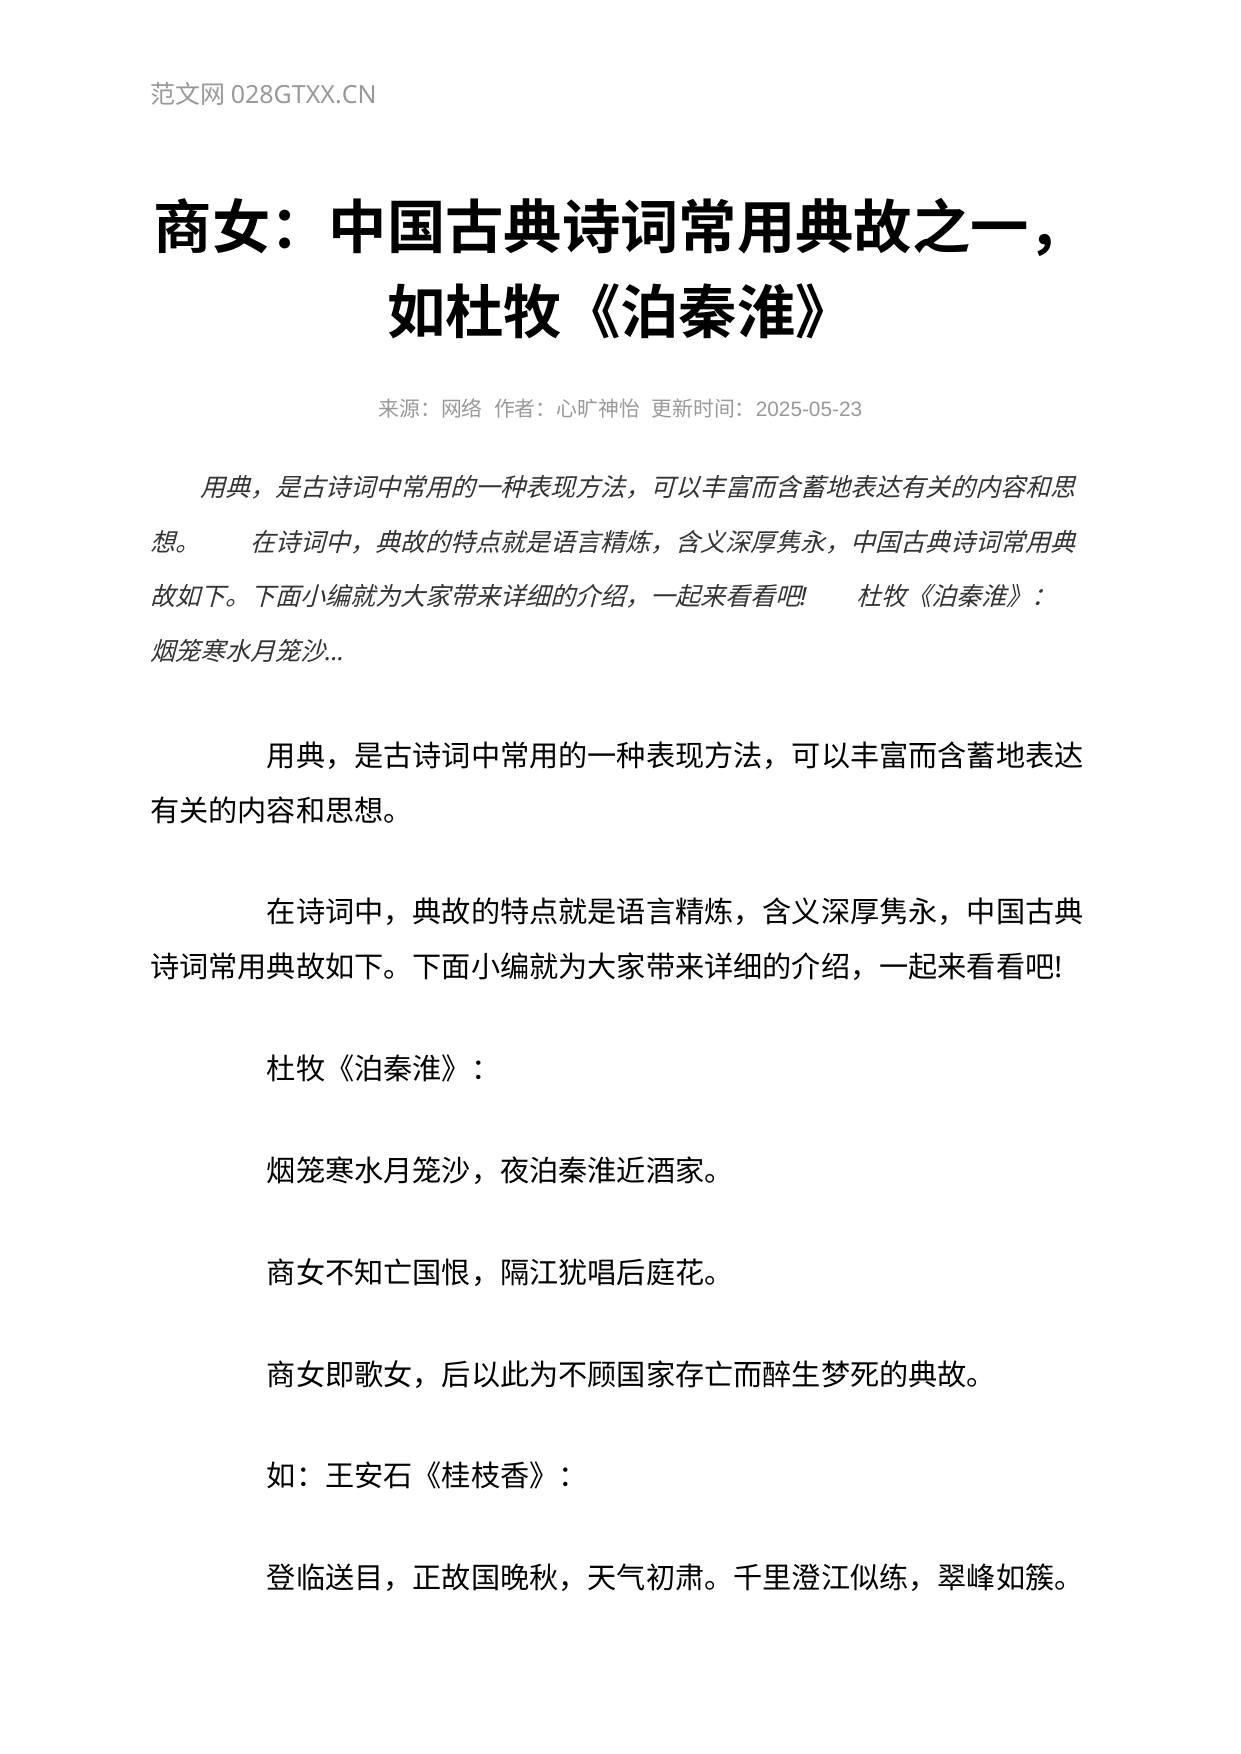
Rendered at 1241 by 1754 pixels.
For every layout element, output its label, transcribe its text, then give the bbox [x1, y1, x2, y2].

text 商女即歌女，后以此为不顾国家存亡而醉生梦死的典故。 [150, 1351, 1090, 1393]
text 来源：网络 作者：心旷神怡 更新时间：2025-05-23 [150, 397, 1090, 421]
text 商女不知亡国恨，隔江犹唱后庭花。 [150, 1249, 1090, 1292]
text 杜牧《泊秦淮》： [150, 1046, 1090, 1088]
text 用典，是古诗词中常用的一种表现方法，可以丰富而含蓄地表达有关的内容和思想。 在诗词中，典故的特点就是语言精炼，含义深厚隽永，中国古典诗词常用典故如下。下面小编就为大家带来详细的介绍，一起来看看吧! 杜牧《泊秦淮》： 烟笼寒水月笼沙... [150, 468, 1090, 667]
text 如：王安石《桂枝香》： [150, 1453, 1090, 1495]
text 用典，是古诗词中常用的一种表现方法，可以丰富而含蓄地表达有关的内容和思想。 [150, 732, 1090, 829]
subtitle 商女：中国古典诗词常用典故之一，如杜牧《泊秦淮》 [150, 181, 1090, 350]
text 烟笼寒水月笼沙，夜泊秦淮近酒家。 [150, 1148, 1090, 1190]
text 登临送目，正故国晚秋，天气初肃。千里澄江似练，翠峰如簇。 [150, 1555, 1090, 1597]
text 在诗词中，典故的特点就是语言精炼，含义深厚隽永，中国古典诗词常用典故如下。下面小编就为大家带来详细的介绍，一起来看看吧! [150, 889, 1090, 986]
